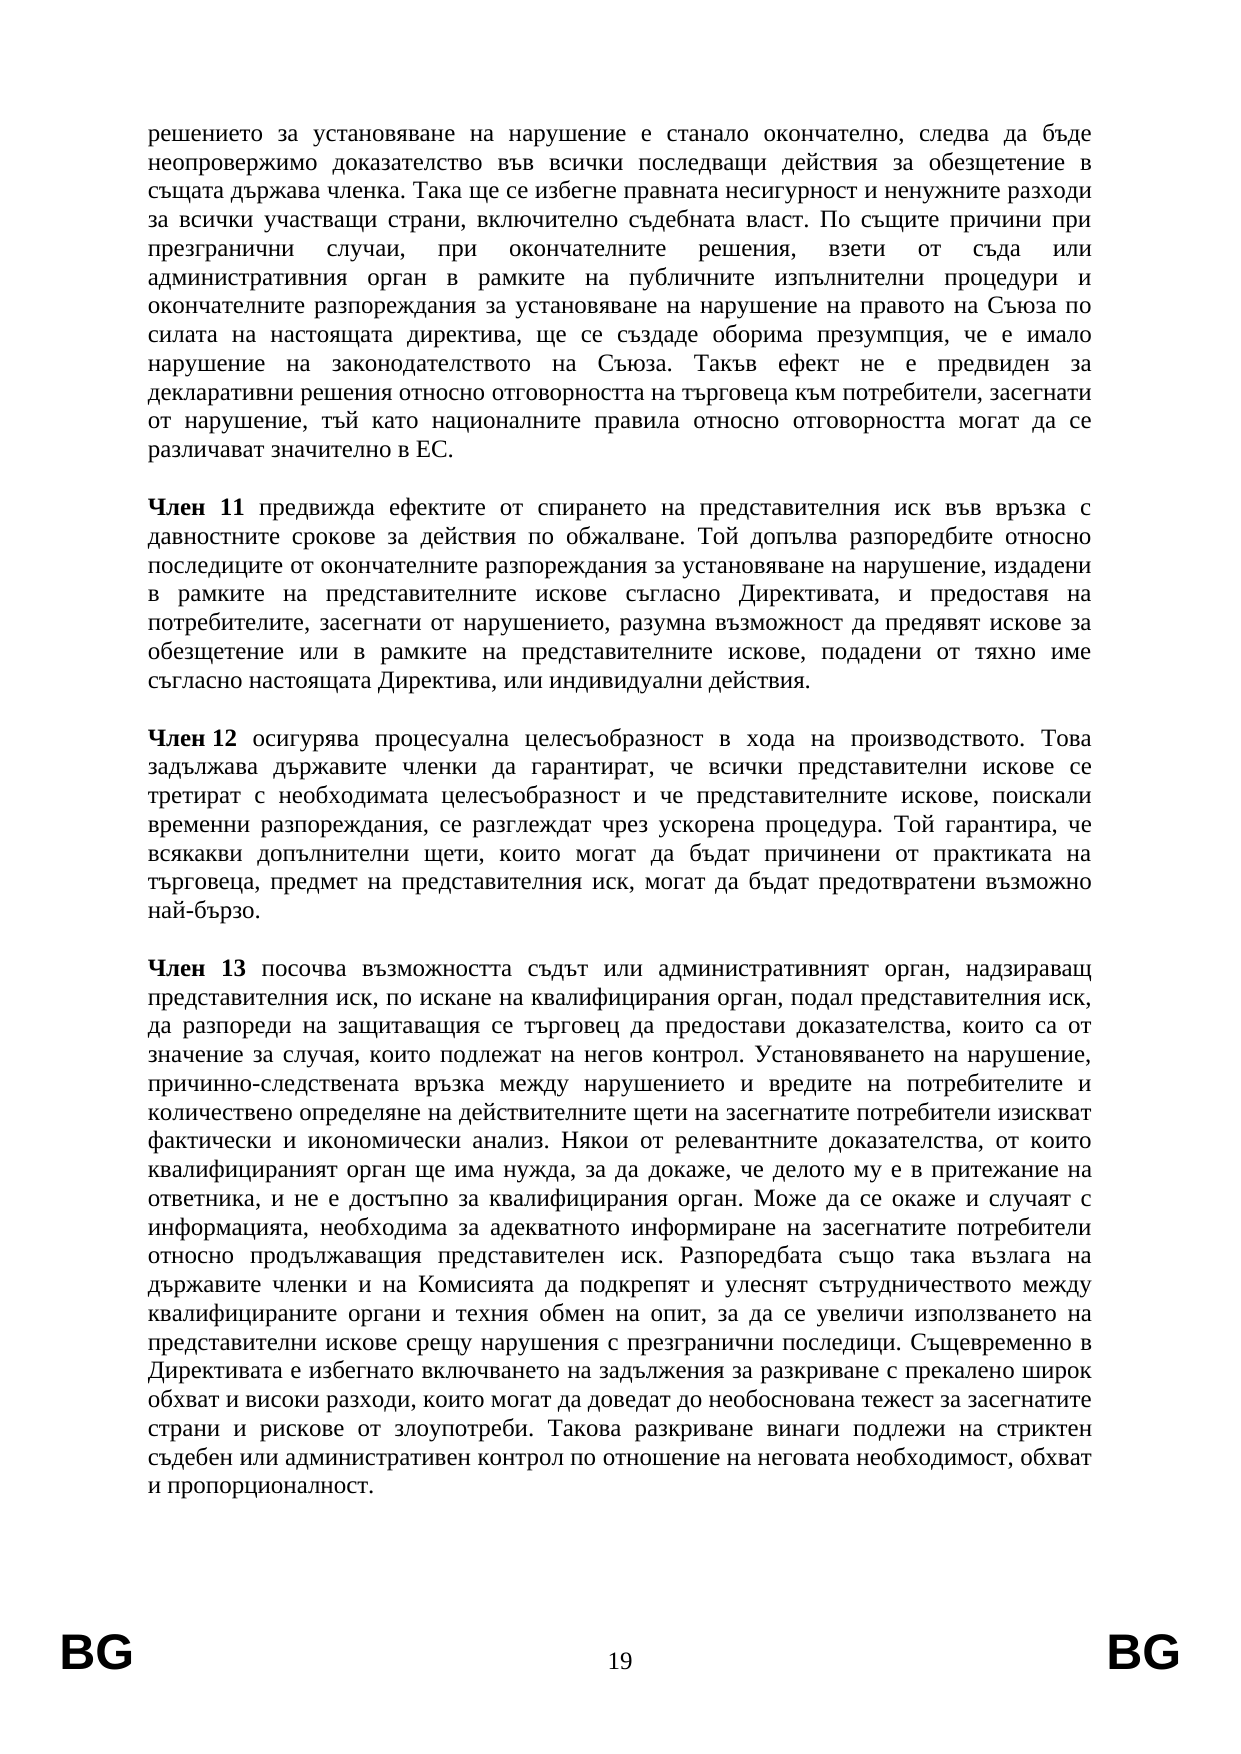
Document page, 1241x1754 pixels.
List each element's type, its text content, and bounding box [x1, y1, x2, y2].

text Член 12 осигурява процесуална целесъобразност в хода на производството. Това задължава държавите членки да гарантират, че всички представителни искове се третират с необходимата целесъобразност и че представителните искове, поискали временни разпореждания, се разглеждат чрез ускорена процедура. Той гарантира, че всякакви допълнителни щети, които могат да бъдат причинени от практиката на търговеца, предмет на представителния иск, могат да бъдат предотвратени възможно най-бързо. [148, 723, 1093, 924]
text Член 11 предвижда ефектите от спирането на представителния иск във връзка с давностните срокове за действия по обжалване. Той допълва разпоредбите относно последиците от окончателните разпореждания за установяване на нарушение, издадени в рамките на представителните искове съгласно Директивата, и предоставя на потребителите, засегнати от нарушението, разумна възможност да предявят искове за обезщетение или в рамките на представителните искове, подадени от тяхно име съгласно настоящата Директива, или индивидуални действия. [148, 492, 1093, 693]
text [148, 118, 1093, 463]
text Член 13 посочва възможността съдът или административният орган, надзираващ представителния иск, по искане на квалифицирания орган, подал представителния иск, да разпореди на защитаващия се търговец да предостави доказателства, които са от значение за случая, които подлежат на негов контрол. Установяването на нарушение, причинно-следствената връзка между нарушението и вредите на потребителите и количествено определяне на действителните щети на засегнатите потребители изискват фактически и икономически анализ. Някои от релевантните доказателства, от които квалифицираният орган ще има нужда, за да докаже, че делото му е в притежание на ответника, и не е достъпно за квалифицирания орган. Може да се окаже и случаят с информацията, необходима за адекватното информиране на засегнатите потребители относно продължаващия представителен иск. Разпоредбата също така възлага на държавите членки и на Комисията да подкрепят и улеснят сътрудничеството между квалифицираните органи и техния обмен на опит, за да се увеличи използването на представителни искове срещу нарушения с презгранични последици. Същевременно в Директивата е избегнато включването на задължения за разкриване с прекалено широк обхват и високи разходи, които могат да доведат до необоснована тежест за засегнатите страни и рискове от злоупотреби. Такова разкриване винаги подлежи на стриктен съдебен или административен контрол по отношение на неговата необходимост, обхват и пропорционалност. [148, 953, 1093, 1499]
